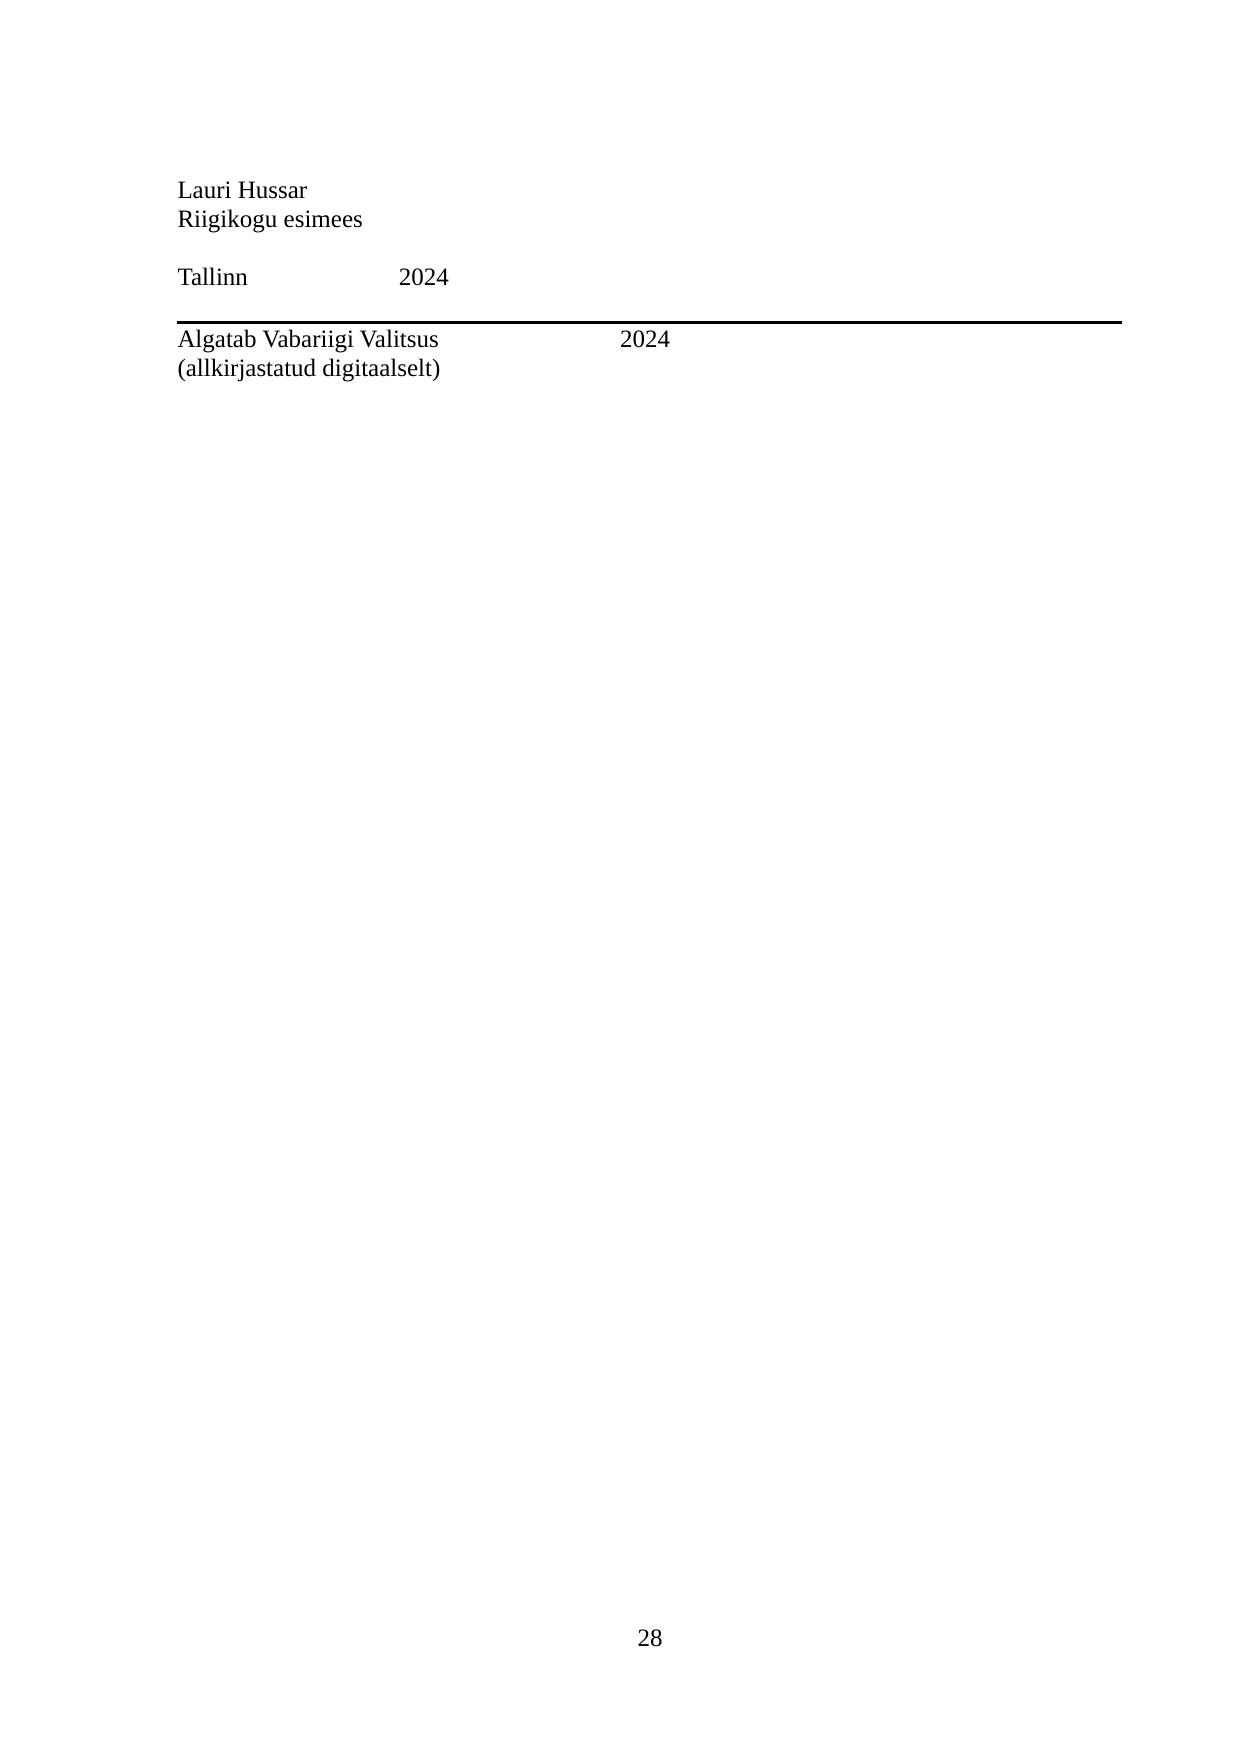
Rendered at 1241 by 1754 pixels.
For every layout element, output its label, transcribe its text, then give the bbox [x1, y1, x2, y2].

text Tallinn 2024 [177, 262, 1122, 291]
text Algatab Vabariigi Valitsus 2024 [177, 324, 1122, 353]
text Riigikogu esimees [177, 204, 1122, 233]
text (allkirjastatud digitaalselt) [177, 353, 1122, 382]
text Lauri Hussar [177, 176, 1122, 204]
